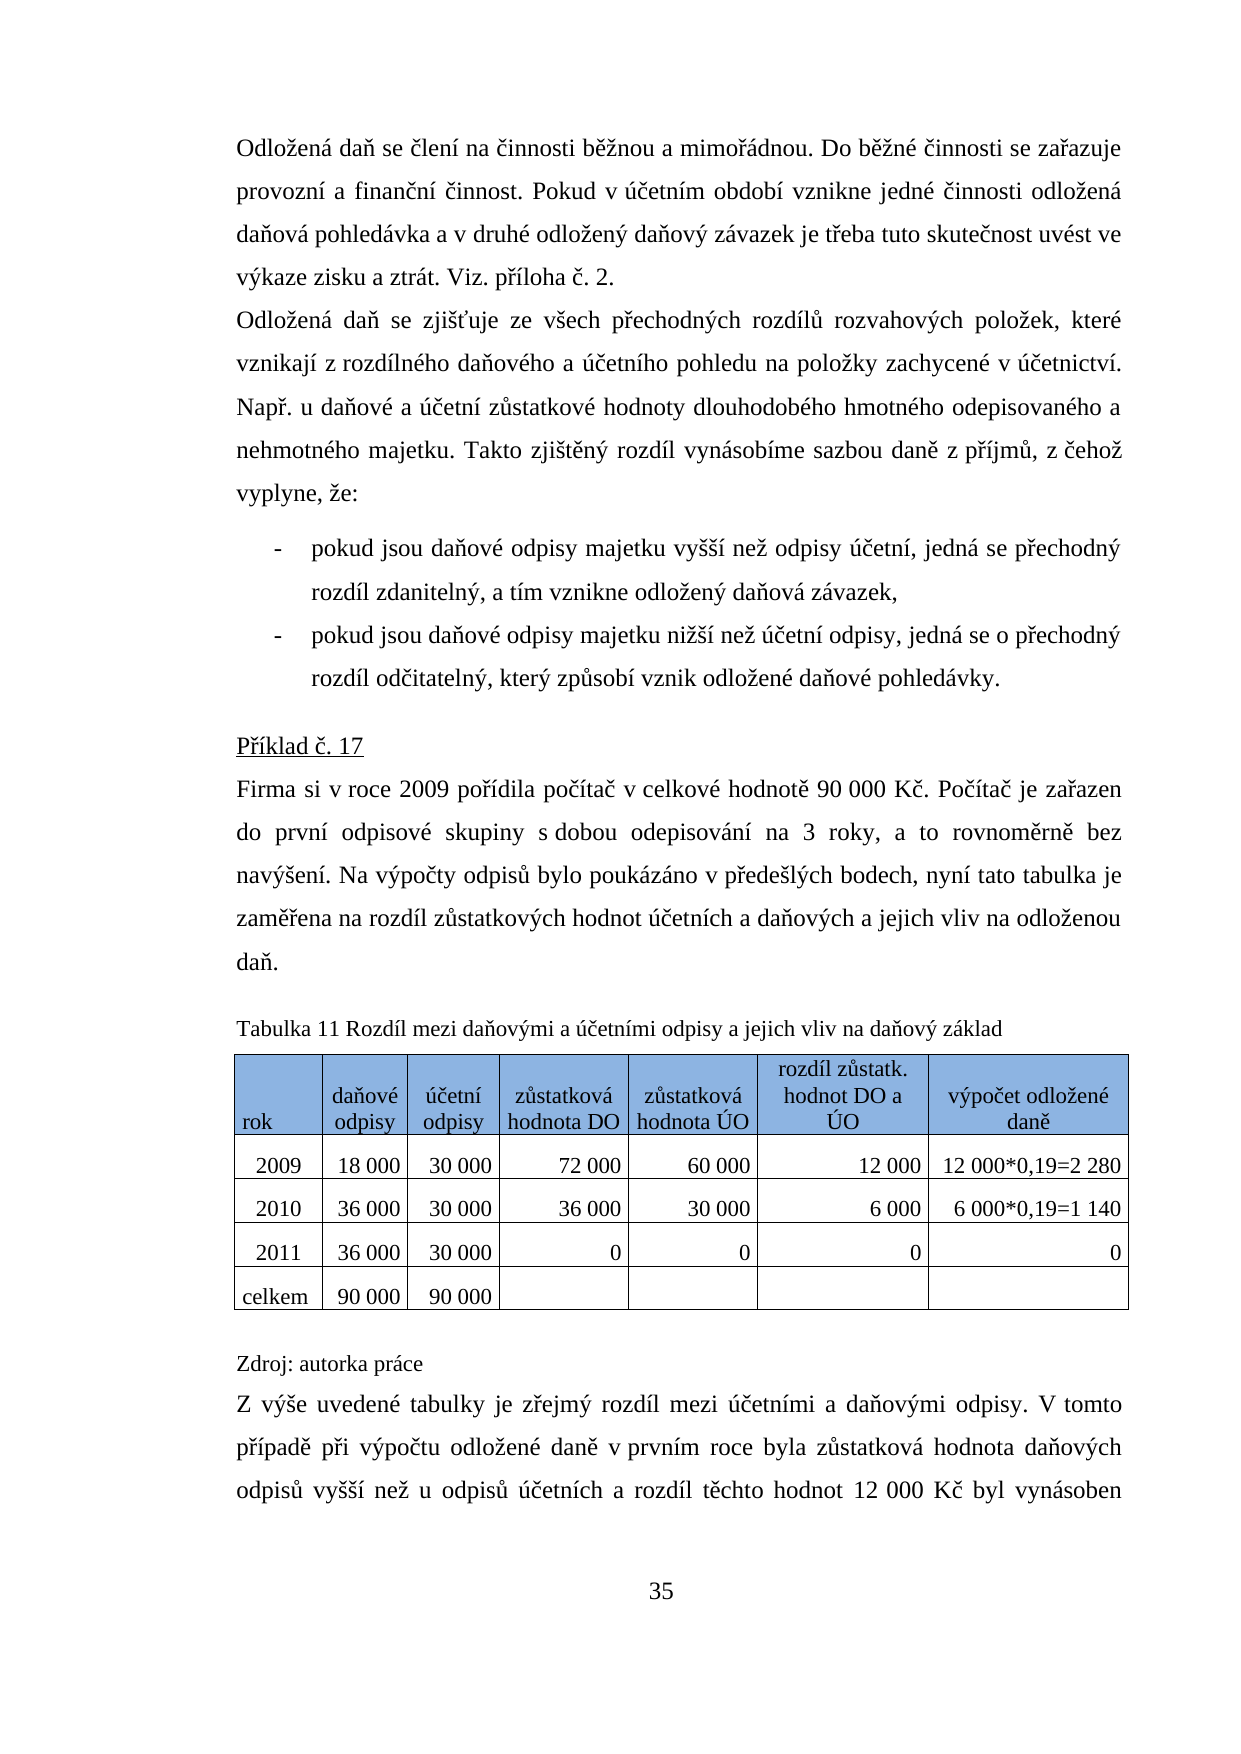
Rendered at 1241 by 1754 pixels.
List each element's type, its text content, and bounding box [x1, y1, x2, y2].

table_cell 12 000*0,19=2 280 [929, 1135, 1128, 1178]
table_cell 6 000*0,19=1 140 [929, 1179, 1128, 1222]
table_cell 12 000 [758, 1135, 928, 1178]
text Zdroj: autorka práce [236, 1350, 1122, 1376]
text Odložená daň se zjišťuje ze všech přechodných rozdílů rozvahových položek, které vznikají z rozdílného daňového a účetního pohledu na položky zachycené v účetnictví. Např. u daňové a účetní zůstatkové hodnoty dlouhodobého hmotného odepisovaného a nehmotného majetku. Takto zjištěný rozdíl vynásobíme sazbou daně z příjmů, z čehož vyplyne, že: [236, 305, 1122, 507]
table_cell 90 000 [408, 1267, 499, 1309]
table_header výpočet odložené daně [929, 1055, 1128, 1134]
table_cell 30 000 [408, 1179, 499, 1222]
table_cell 6 000 [758, 1179, 928, 1222]
table_cell 18 000 [323, 1135, 407, 1178]
table_cell 0 [629, 1223, 757, 1266]
text Firma si v roce 2009 pořídila počítač v celkové hodnotě 90 000 Kč. Počítač je zařazen do první odpisové skupiny s dobou odepisování na 3 roky, a to rovnoměrně bez navýšení. Na výpočty odpisů bylo poukázáno v předešlých bodech, nyní tato tabulka je zaměřena na rozdíl zůstatkových hodnot účetních a daňových a jejich vliv na odloženou daň. [236, 774, 1122, 975]
table_cell 30 000 [408, 1223, 499, 1266]
table_cell [758, 1267, 928, 1309]
table_cell 2009 [235, 1135, 322, 1178]
text Příklad č. 17 [236, 731, 1122, 760]
table_cell 0 [929, 1223, 1128, 1266]
table_cell [500, 1267, 628, 1309]
table_cell 30 000 [408, 1135, 499, 1178]
table_cell 36 000 [500, 1179, 628, 1222]
table_header rozdíl zůstatk. hodnot DO a ÚO [758, 1055, 928, 1134]
table_header účetní odpisy [408, 1055, 499, 1134]
table_header daňové odpisy [323, 1055, 407, 1134]
table_header zůstatková hodnota DO [500, 1055, 628, 1134]
table_cell [629, 1267, 757, 1309]
table_cell 36 000 [323, 1179, 407, 1222]
list pokud jsou daňové odpisy majetku vyšší než odpisy účetní, jedná se přechodný rozdíl zdanitelný, a tím vznikne odložený daňová závazek, [274, 533, 1122, 605]
table_cell 36 000 [323, 1223, 407, 1266]
text Tabulka 11 Rozdíl mezi daňovými a účetními odpisy a jejich vliv na daňový základ [236, 1015, 1122, 1041]
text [236, 1389, 1122, 1504]
table_cell [929, 1267, 1128, 1309]
text Odložená daň se člení na činnosti běžnou a mimořádnou. Do běžné činnosti se zařazuje provozní a finanční činnost. Pokud v účetním období vznikne jedné činnosti odložená daňová pohledávka a v druhé odložený daňový závazek je třeba tuto skutečnost uvést ve výkaze zisku a ztrát. Viz. příloha č. 2. [236, 133, 1122, 291]
table_cell 90 000 [323, 1267, 407, 1309]
table_cell 0 [758, 1223, 928, 1266]
table_cell celkem [235, 1267, 322, 1309]
table_cell 60 000 [629, 1135, 757, 1178]
list pokud jsou daňové odpisy majetku nižší než účetní odpisy, jedná se o přechodný rozdíl odčitatelný, který způsobí vznik odložené daňové pohledávky. [274, 620, 1122, 692]
table_cell 30 000 [629, 1179, 757, 1222]
table_cell 72 000 [500, 1135, 628, 1178]
table_header rok [235, 1055, 322, 1134]
table_cell 0 [500, 1223, 628, 1266]
table_cell 2010 [235, 1179, 322, 1222]
table_header zůstatková hodnota ÚO [629, 1055, 757, 1134]
table_cell 2011 [235, 1223, 322, 1266]
